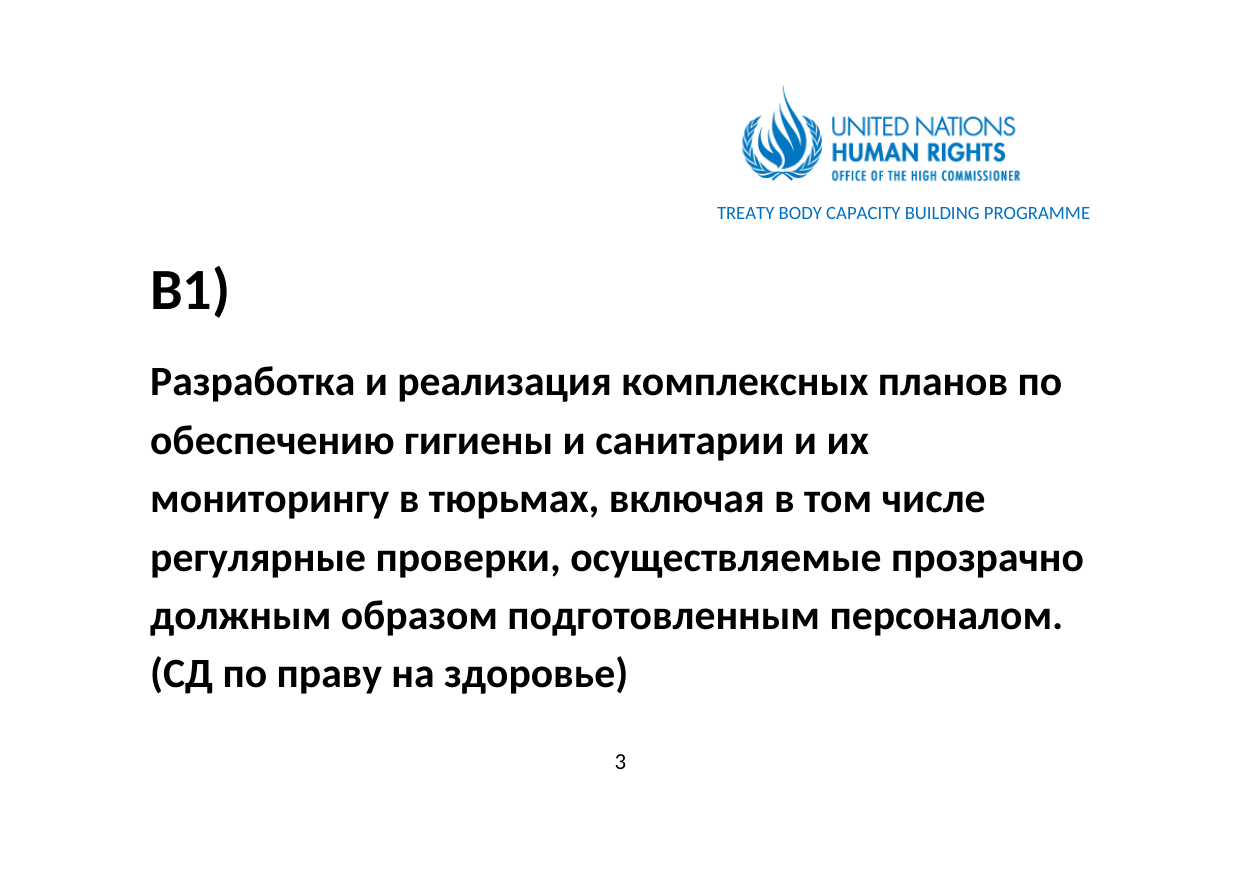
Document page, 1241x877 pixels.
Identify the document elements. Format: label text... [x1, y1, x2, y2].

text Разработка и реализация комплексных планов по обеспечению гигиены и санитарии и их мониторингу в тюрьмах, включая в том числе регулярные проверки, осуществляемые прозрачно должным образом подготовленным персоналом. (СД по праву на здоровье) [150, 355, 1090, 698]
picture [729, 73, 1036, 202]
text B1) [150, 252, 1090, 324]
